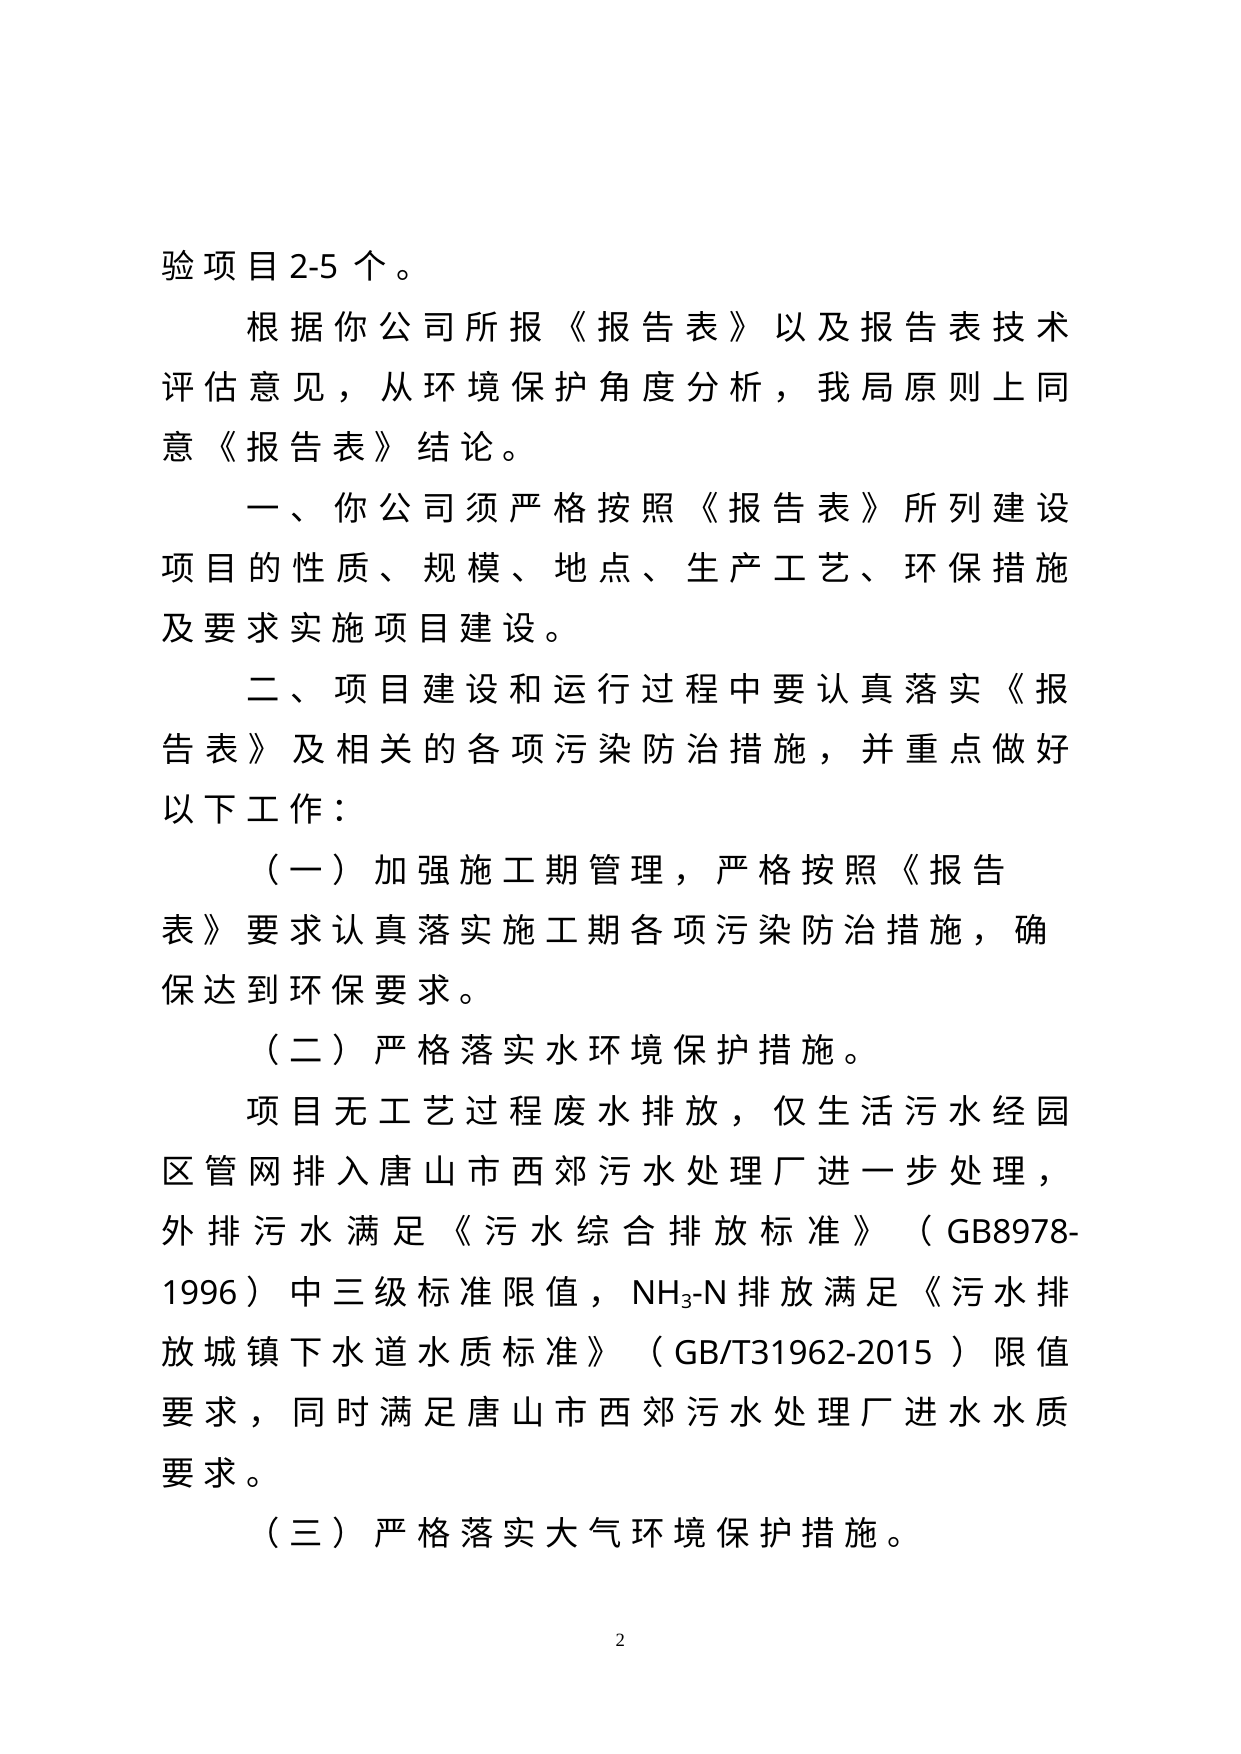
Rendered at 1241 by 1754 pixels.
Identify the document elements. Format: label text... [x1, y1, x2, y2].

text （三）严格落实大气环境保护措施。 [161, 1501, 1079, 1561]
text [161, 234, 1079, 294]
text （一）加强施工期管理，严格按照《报告表》要求认真落实施工期各项污染防治措施，确保达到环保要求。 [161, 837, 1079, 1018]
text （二）严格落实水环境保护措施。 [161, 1018, 1079, 1078]
text 二、项目建设和运行过程中要认真落实《报告表》及相关的各项污染防治措施，并重点做好以下工作： [161, 656, 1079, 837]
text 根据你公司所报《报告表》以及报告表技术评估意见，从环境保护角度分析，我局原则上同意《报告表》结论。 [161, 294, 1079, 475]
text 项目无工艺过程废水排放，仅生活污水经园区管网排入唐山市西郊污水处理厂进一步处理，外排污水满足《污水综合排放标准》（GB8978-1996）中三级标准限值，NH3-N排放满足《污水排放城镇下水道水质标准》（GB/T31962-2015）限值要求，同时满足唐山市西郊污水处理厂进水水质要求。 [161, 1078, 1079, 1501]
text 一、你公司须严格按照《报告表》所列建设项目的性质、规模、地点、生产工艺、环保措施及要求实施项目建设。 [161, 475, 1079, 656]
